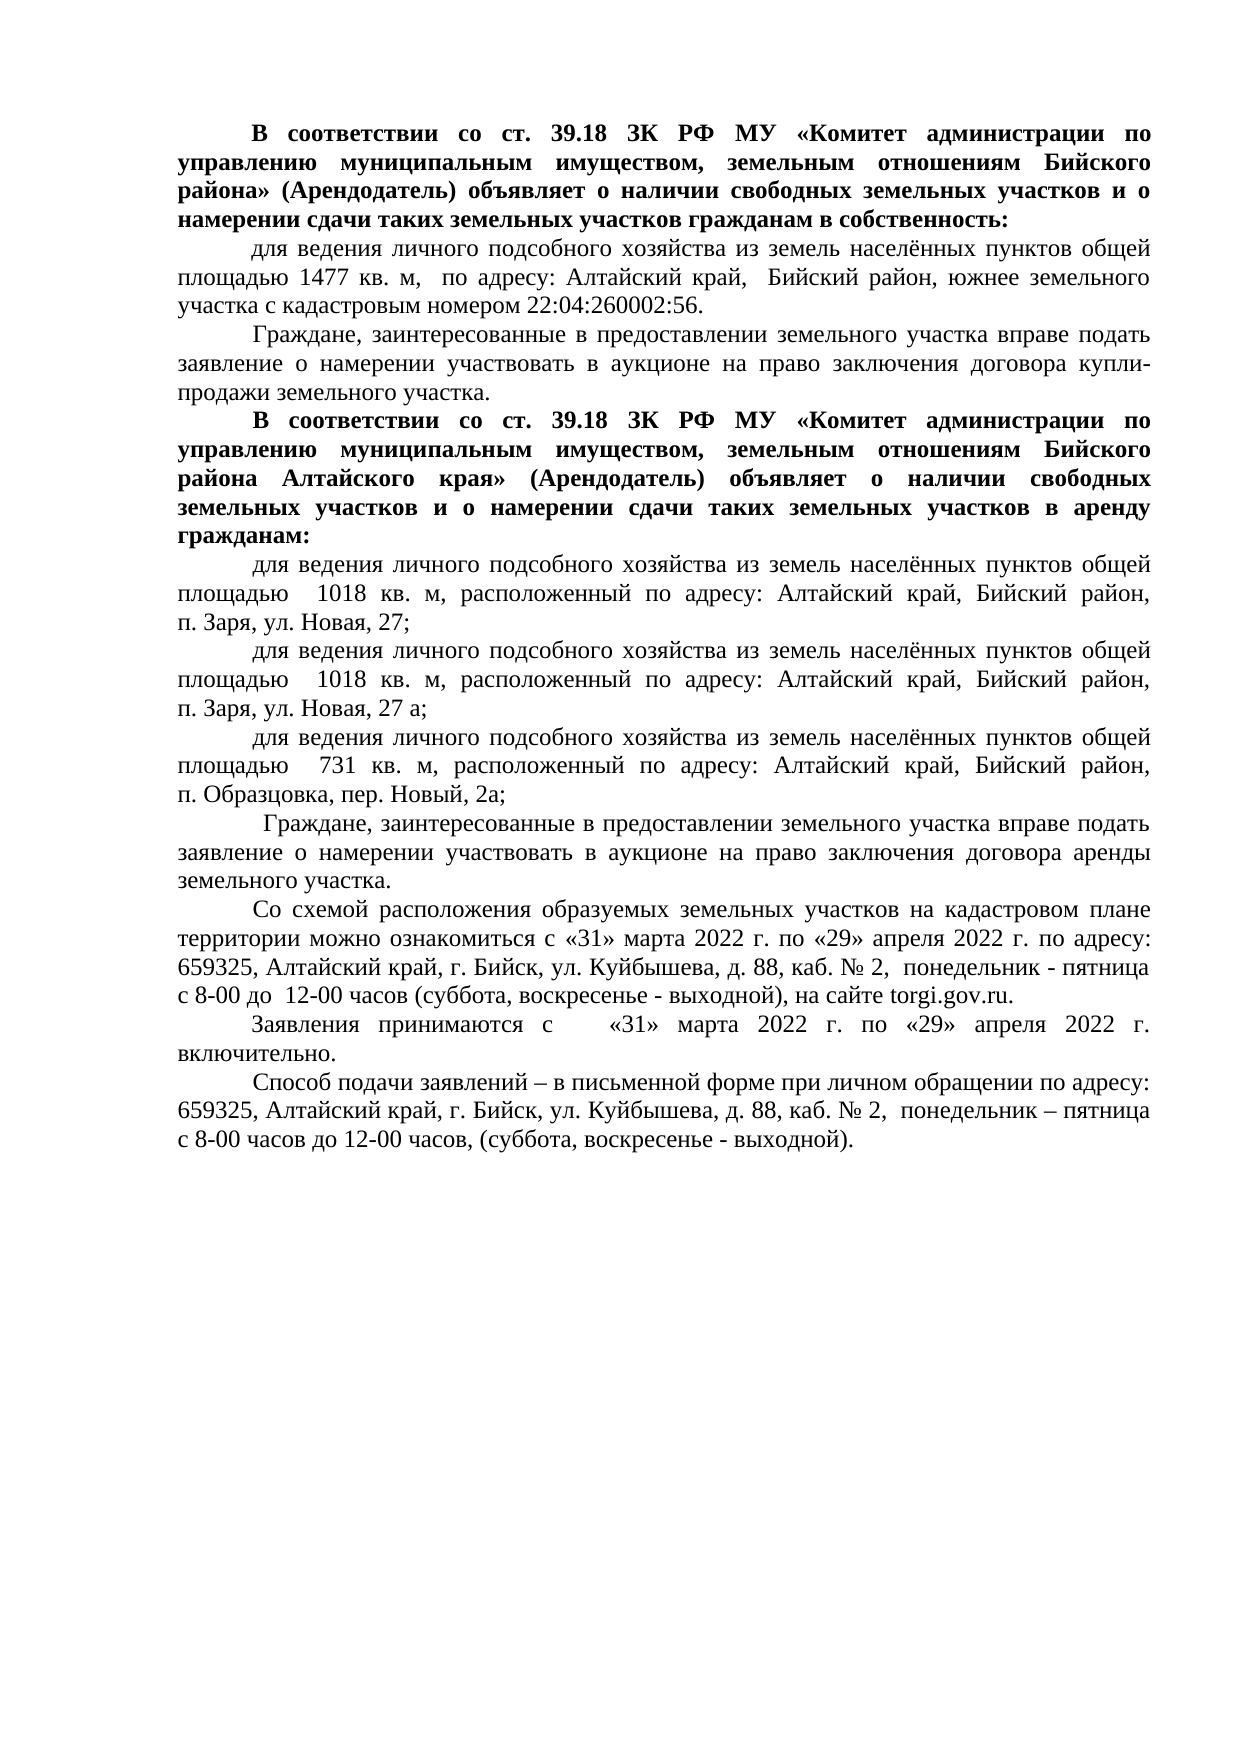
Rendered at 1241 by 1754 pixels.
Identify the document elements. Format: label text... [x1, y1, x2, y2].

text Граждане, заинтересованные в предоставлении земельного участка вправе подать заявление о намерении участвовать в аукционе на право заключения договора купли-продажи земельного участка. [177, 319, 1152, 406]
text для ведения личного подсобного хозяйства из земель населённых пунктов общей площадью 1477 кв. м, по адресу: Алтайский край, Бийский район, южнее земельного участка с кадастровым номером 22:04:260002:56. [177, 233, 1152, 319]
text В соответствии со ст. 39.18 ЗК РФ МУ «Комитет администрации по управлению муниципальным имуществом, земельным отношениям Бийского района» (Арендодатель) объявляет о наличии свободных земельных участков и о намерении сдачи таких земельных участков гражданам в собственность: [177, 118, 1152, 233]
text Заявления принимаются с «31» марта 2022 г. по «29» апреля 2022 г. включительно. [177, 1009, 1152, 1067]
text Граждане, заинтересованные в предоставлении земельного участка вправе подать заявление о намерении участвовать в аукционе на право заключения договора аренды земельного участка. [177, 808, 1152, 894]
text В соответствии со ст. 39.18 ЗК РФ МУ «Комитет администрации по управлению муниципальным имуществом, земельным отношениям Бийского района Алтайского края» (Арендодатель) объявляет о наличии свободных земельных участков и о намерении сдачи таких земельных участков в аренду гражданам: [177, 406, 1152, 549]
text Со схемой расположения образуемых земельных участков на кадастровом плане территории можно ознакомиться с «31» марта 2022 г. по «29» апреля 2022 г. по адресу: 659325, Алтайский край, г. Бийск, ул. Куйбышева, д. 88, каб. № 2, понедельник - пятница с 8-00 до 12-00 часов (суббота, воскресенье - выходной), на сайте torgi.gov.ru. [177, 894, 1152, 1009]
text для ведения личного подсобного хозяйства из земель населённых пунктов общей площадью 731 кв. м, расположенный по адресу: Алтайский край, Бийский район, п. Образцовка, пер. Новый, 2а; [177, 722, 1152, 808]
text Способ подачи заявлений – в письменной форме при личном обращении по адресу: 659325, Алтайский край, г. Бийск, ул. Куйбышева, д. 88, каб. № 2, понедельник – пятница с 8-00 часов до 12-00 часов, (суббота, воскресенье - выходной). [177, 1067, 1152, 1153]
text для ведения личного подсобного хозяйства из земель населённых пунктов общей площадью 1018 кв. м, расположенный по адресу: Алтайский край, Бийский район, п. Заря, ул. Новая, 27; [177, 549, 1152, 636]
text для ведения личного подсобного хозяйства из земель населённых пунктов общей площадью 1018 кв. м, расположенный по адресу: Алтайский край, Бийский район, п. Заря, ул. Новая, 27 а; [177, 636, 1152, 722]
